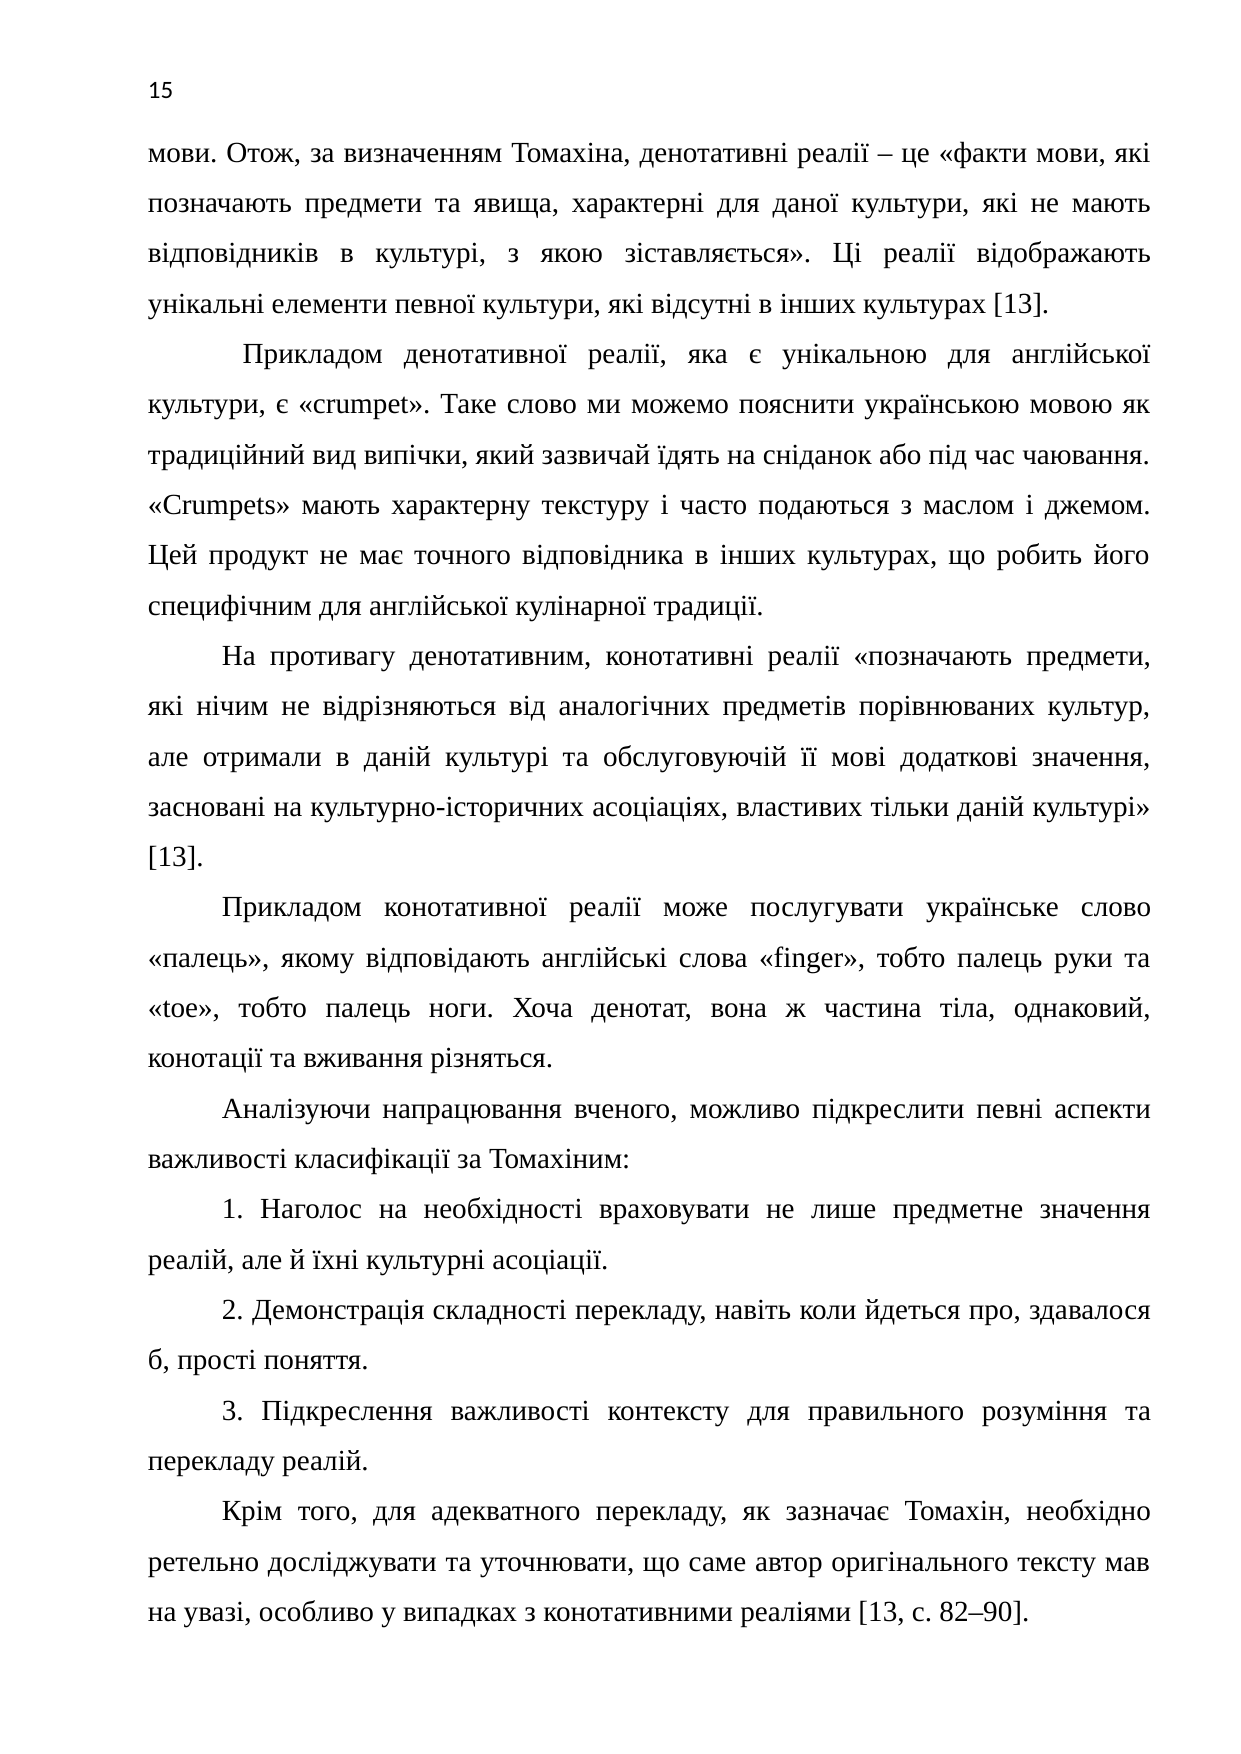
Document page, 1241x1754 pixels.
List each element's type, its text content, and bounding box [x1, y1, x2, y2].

text Крім того, для адекватного перекладу, як зазначає Томахін, необхідно ретельно досліджувати та уточнювати, що саме автор оригінального тексту мав на увазі, особливо у випадках з конотативними реаліями [13, с. 82–90]. [148, 1493, 1152, 1627]
text На противагу денотативним, конотативні реалії «позначають предмети, які нічим не відрізняються від аналогічних предметів порівнюваних культур, але отримали в даній культурі та обслуговуючій її мові додаткові значення, засновані на культурно-історичних асоціаціях, властивих тільки даній культурі» [13]. [148, 638, 1152, 873]
text 1. Наголос на необхідності враховувати не лише предметне значення реалій, але й їхні культурні асоціації. [148, 1191, 1152, 1275]
text Прикладом денотативної реалії, яка є унікальною для англійської культури, є «crumpet». Таке слово ми можемо пояснити українською мовою як традиційний вид випічки, який зазвичай їдять на сніданок або під час чаювання. «Crumpets» мають характерну текстуру і часто подаються з маслом і джемом. Цей продукт не має точного відповідника в інших культурах, що робить його специфічним для англійської кулінарної традиції. [148, 336, 1152, 621]
text 2. Демонстрація складності перекладу, навіть коли йдеться про, здавалося б, прості поняття. [148, 1292, 1152, 1376]
text Аналізуючи напрацювання вченого, можливо підкреслити певні аспекти важливості класифікації за Томахіним: [148, 1091, 1152, 1175]
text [148, 135, 1152, 319]
text Прикладом конотативної реалії може послугувати українське слово «палець», якому відповідають англійські слова «finger», тобто палець руки та «tоe», тобто палець ноги. Хоча денотат, вона ж частина тіла, однаковий, конотації та вживання різняться. [148, 889, 1152, 1074]
text 3. Підкреслення важливості контексту для правильного розуміння та перекладу реалій. [148, 1393, 1152, 1477]
